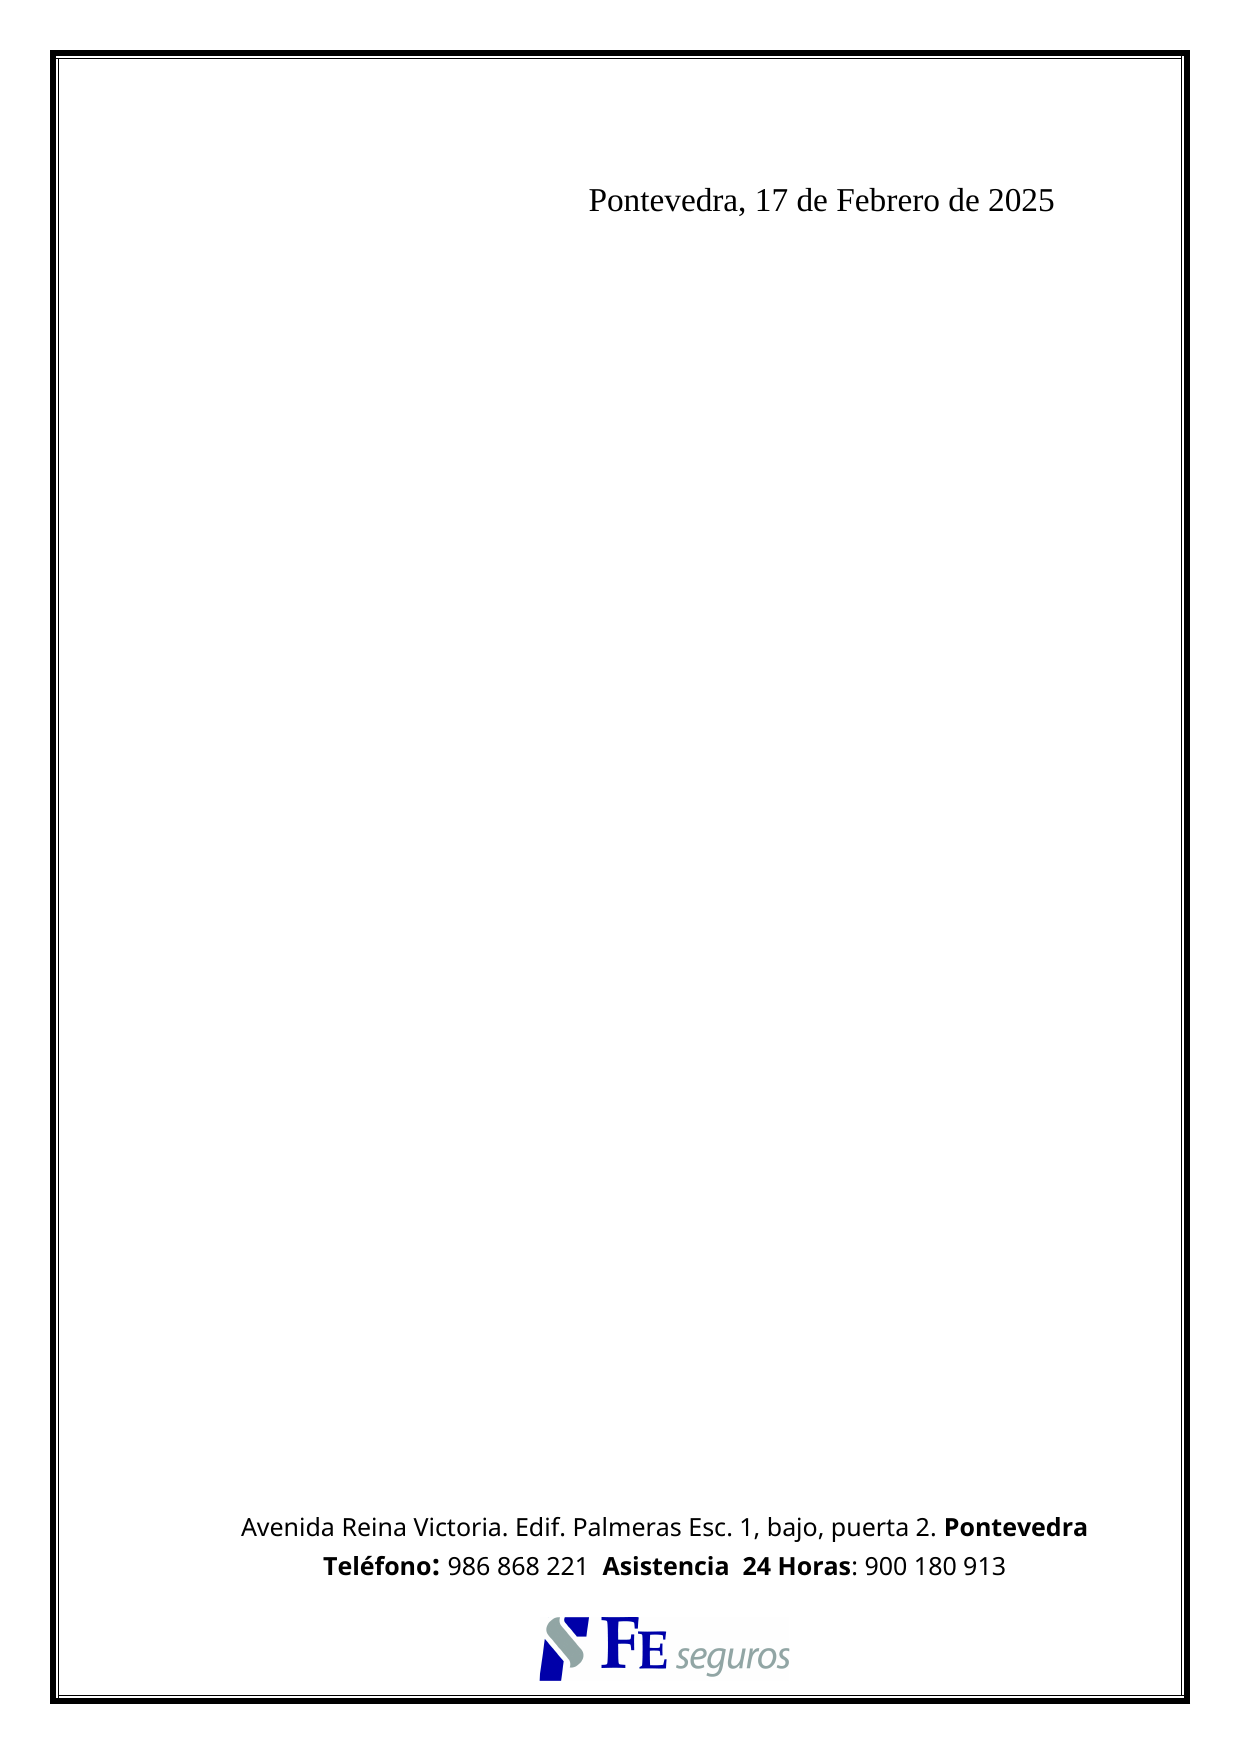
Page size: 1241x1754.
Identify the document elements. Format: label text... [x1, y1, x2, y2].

text Pontevedra, 17 de Febrero de 2025 [148, 180, 1122, 218]
picture [539, 1617, 790, 1681]
